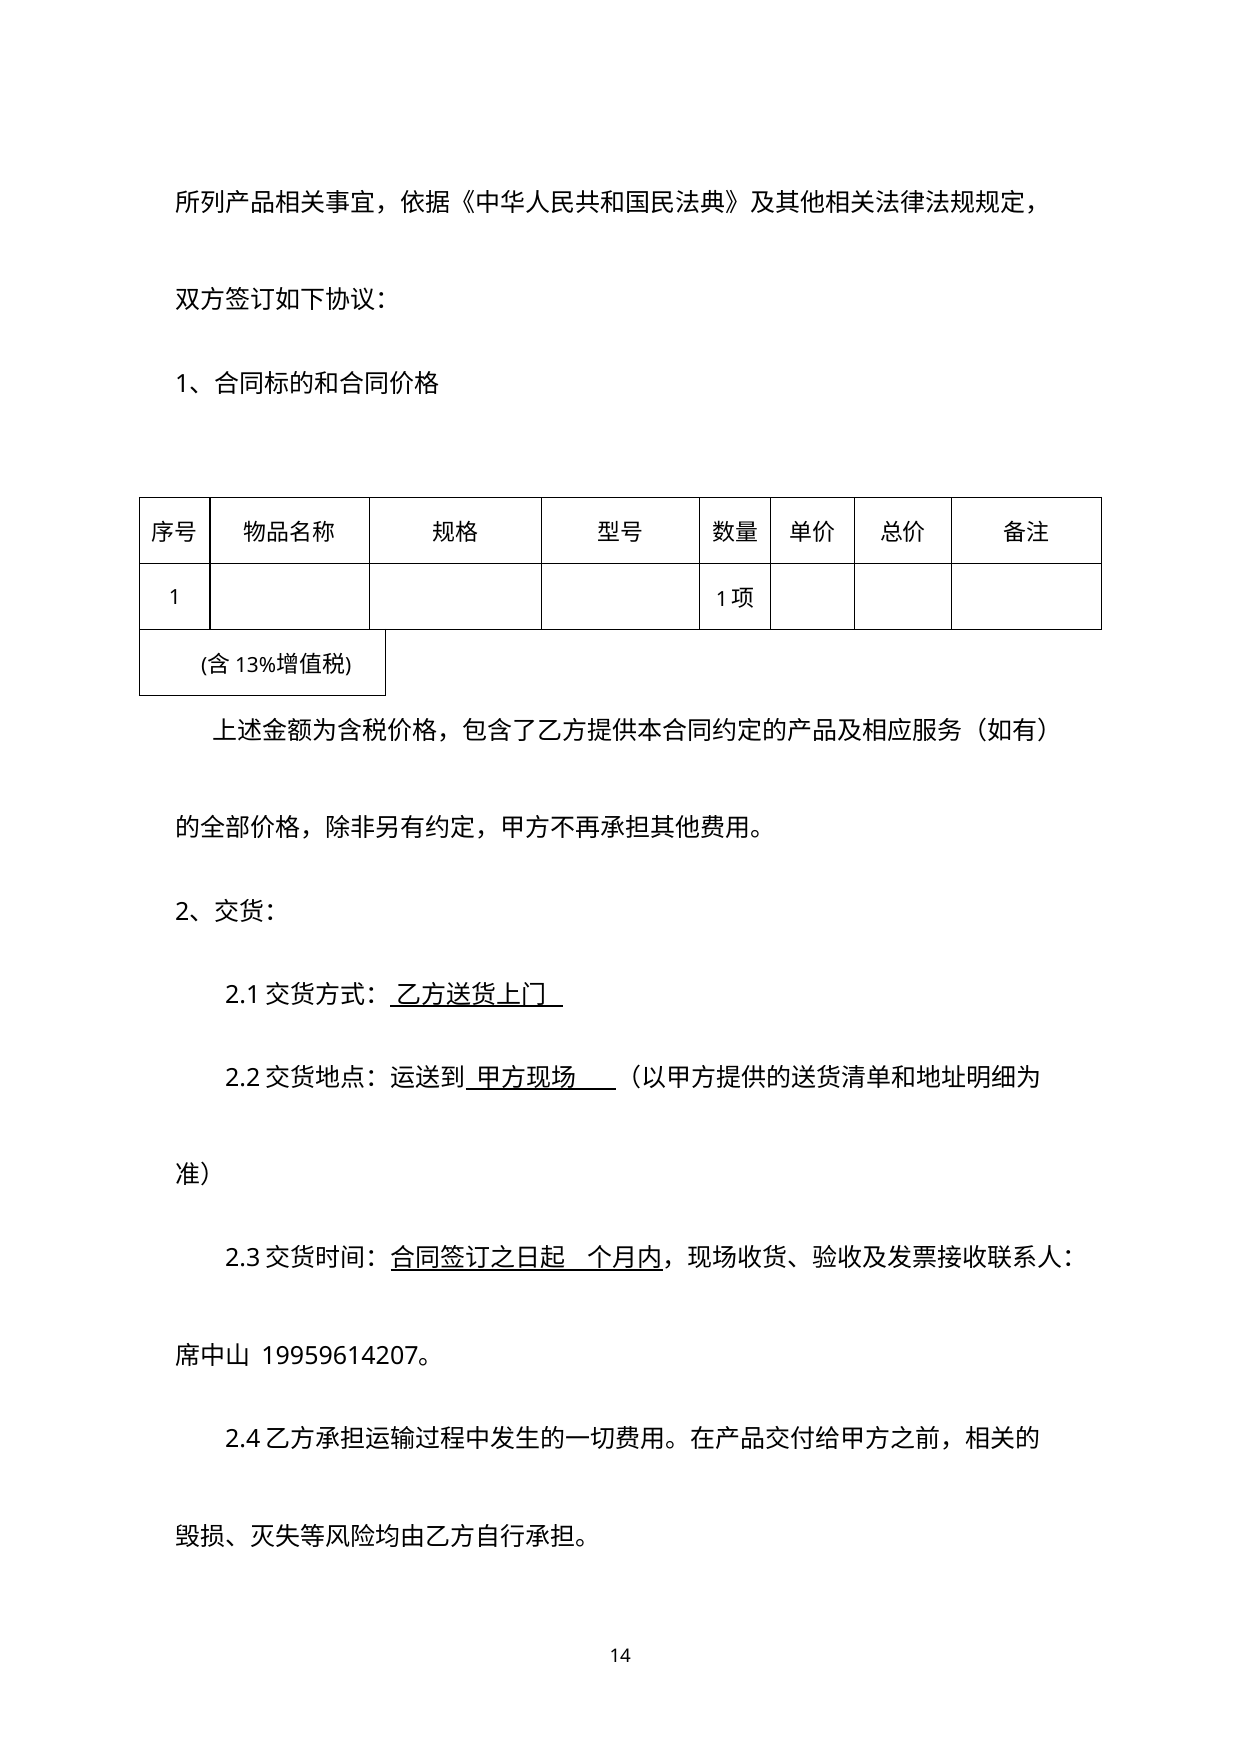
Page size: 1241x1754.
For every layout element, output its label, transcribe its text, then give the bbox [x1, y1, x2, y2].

table_cell 1 [140, 564, 209, 629]
table_cell [952, 564, 1101, 629]
text 2.2交货地点：运送到 甲方现场 （以甲方提供的送货清单和地址明细为准） [175, 1043, 1065, 1205]
table_cell (含13%增值税) [140, 630, 385, 695]
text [175, 168, 1065, 331]
table_header 数量 [700, 498, 770, 563]
text 2.4乙方承担运输过程中发生的一切费用。在产品交付给甲方之前，相关的毁损、灭失等风险均由乙方自行承担。 [175, 1404, 1065, 1567]
table_header 型号 [542, 498, 699, 563]
table_header 总价 [855, 498, 951, 563]
table_cell [370, 564, 541, 629]
table_header 备注 [952, 498, 1101, 563]
table_header 规格 [370, 498, 541, 563]
table_cell [542, 564, 699, 629]
text 2、交货： [175, 877, 1065, 942]
table_cell 1项 [700, 564, 770, 629]
table_header 物品名称 [211, 498, 369, 563]
text 上述金额为含税价格，包含了乙方提供本合同约定的产品及相应服务（如有）的全部价格，除非另有约定，甲方不再承担其他费用。 [175, 696, 1065, 858]
table_cell [855, 564, 951, 629]
table_cell [771, 564, 854, 629]
text 1、合同标的和合同价格 [175, 349, 1065, 414]
table_header 单价 [771, 498, 854, 563]
text 2.1交货方式： 乙方送货上门 [175, 960, 1065, 1025]
table_cell [211, 564, 369, 629]
table_header 序号 [140, 498, 209, 563]
text 2.3交货时间：合同签订之日起 个月内，现场收货、验收及发票接收联系人：席中山 19959614207。 [175, 1223, 1065, 1386]
